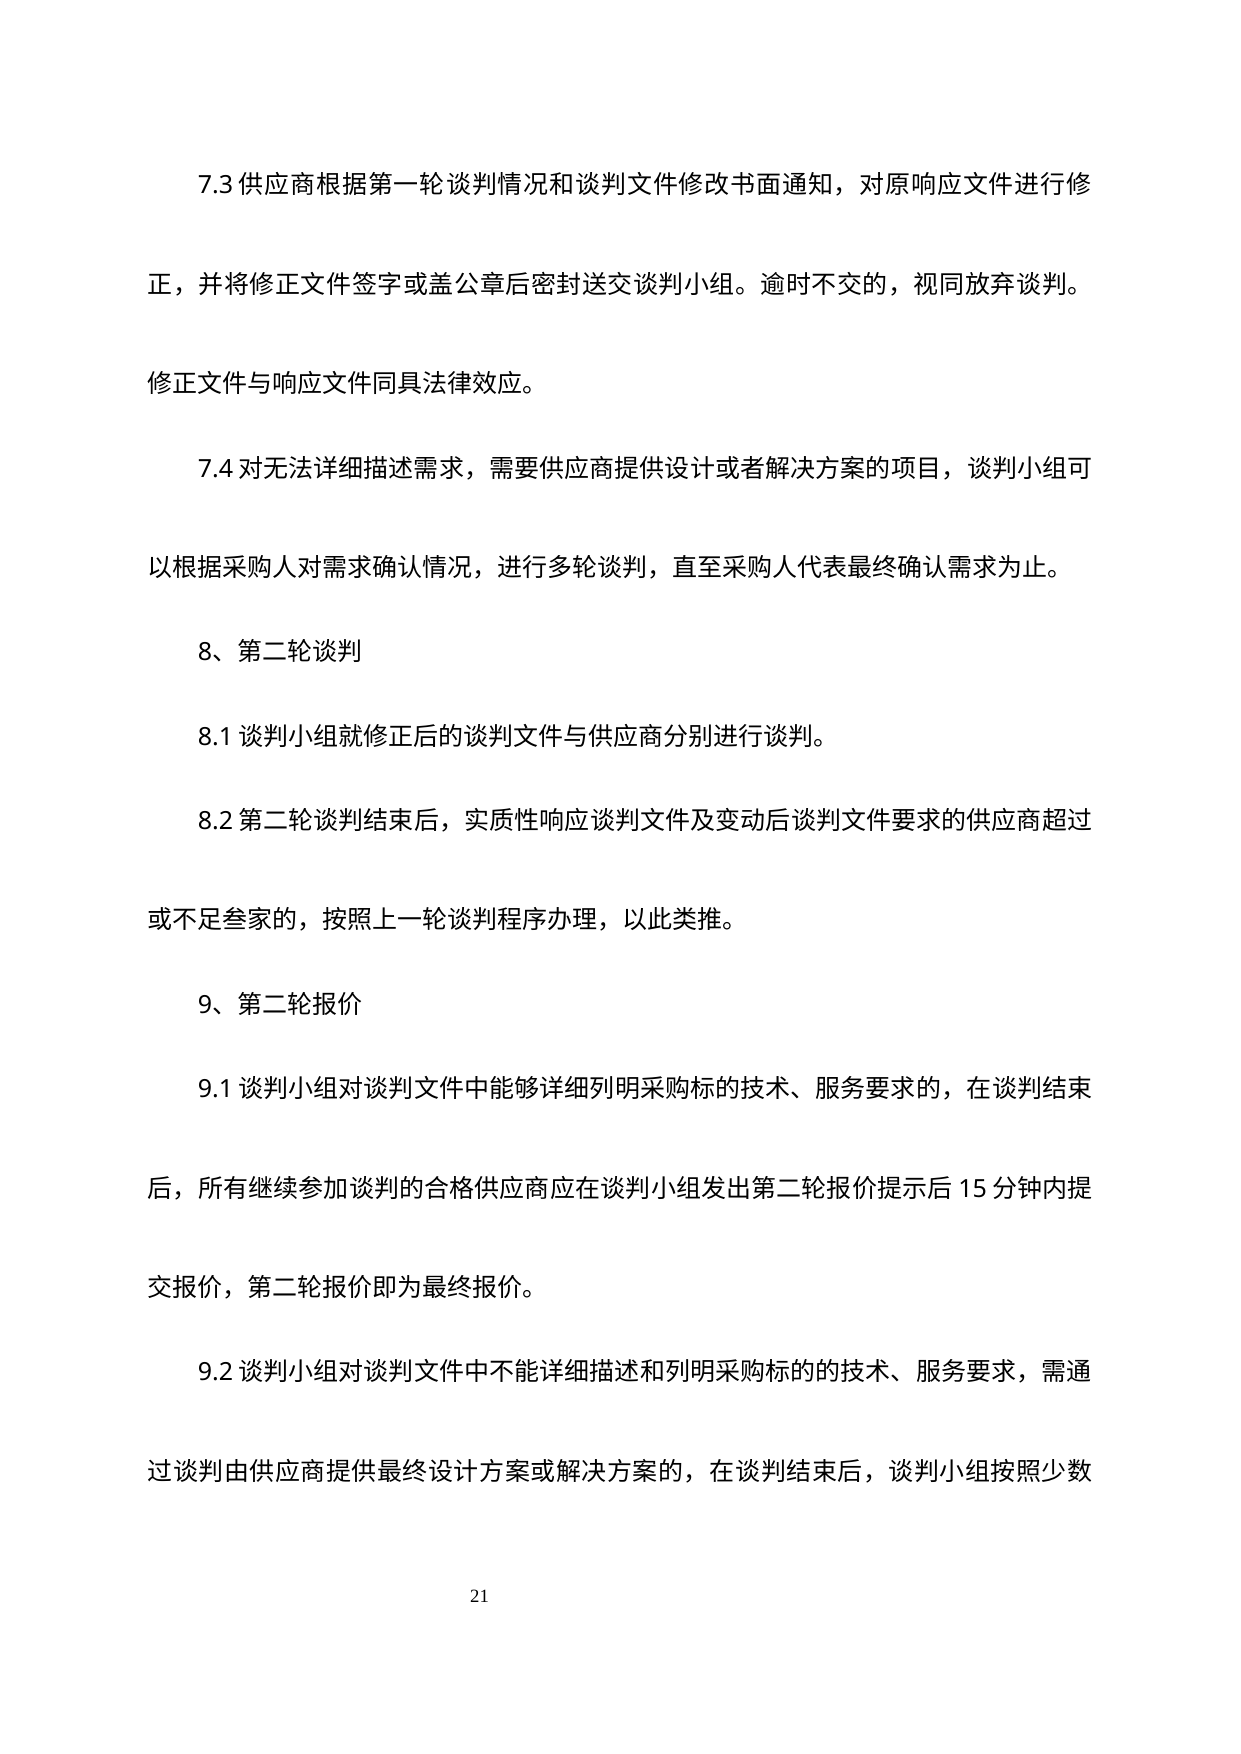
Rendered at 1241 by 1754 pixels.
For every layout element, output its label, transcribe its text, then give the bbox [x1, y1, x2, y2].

text 8、第二轮谈判 [148, 617, 1093, 683]
text 7.4对无法详细描述需求，需要供应商提供设计或者解决方案的项目，谈判小组可以根据采购人对需求确认情况，进行多轮谈判，直至采购人代表最终确认需求为止。 [148, 433, 1093, 599]
text 9、第二轮报价 [148, 969, 1093, 1036]
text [148, 1337, 1093, 1502]
text 8.2第二轮谈判结束后，实质性响应谈判文件及变动后谈判文件要求的供应商超过或不足叁家的，按照上一轮谈判程序办理，以此类推。 [148, 786, 1093, 951]
text 8.1谈判小组就修正后的谈判文件与供应商分别进行谈判。 [148, 701, 1093, 767]
text 7.3供应商根据第一轮谈判情况和谈判文件修改书面通知，对原响应文件进行修正，并将修正文件签字或盖公章后密封送交谈判小组。逾时不交的，视同放弃谈判。修正文件与响应文件同具法律效应。 [148, 150, 1093, 415]
text 9.1谈判小组对谈判文件中能够详细列明采购标的技术、服务要求的，在谈判结束后，所有继续参加谈判的合格供应商应在谈判小组发出第二轮报价提示后15分钟内提交报价，第二轮报价即为最终报价。 [148, 1054, 1093, 1319]
